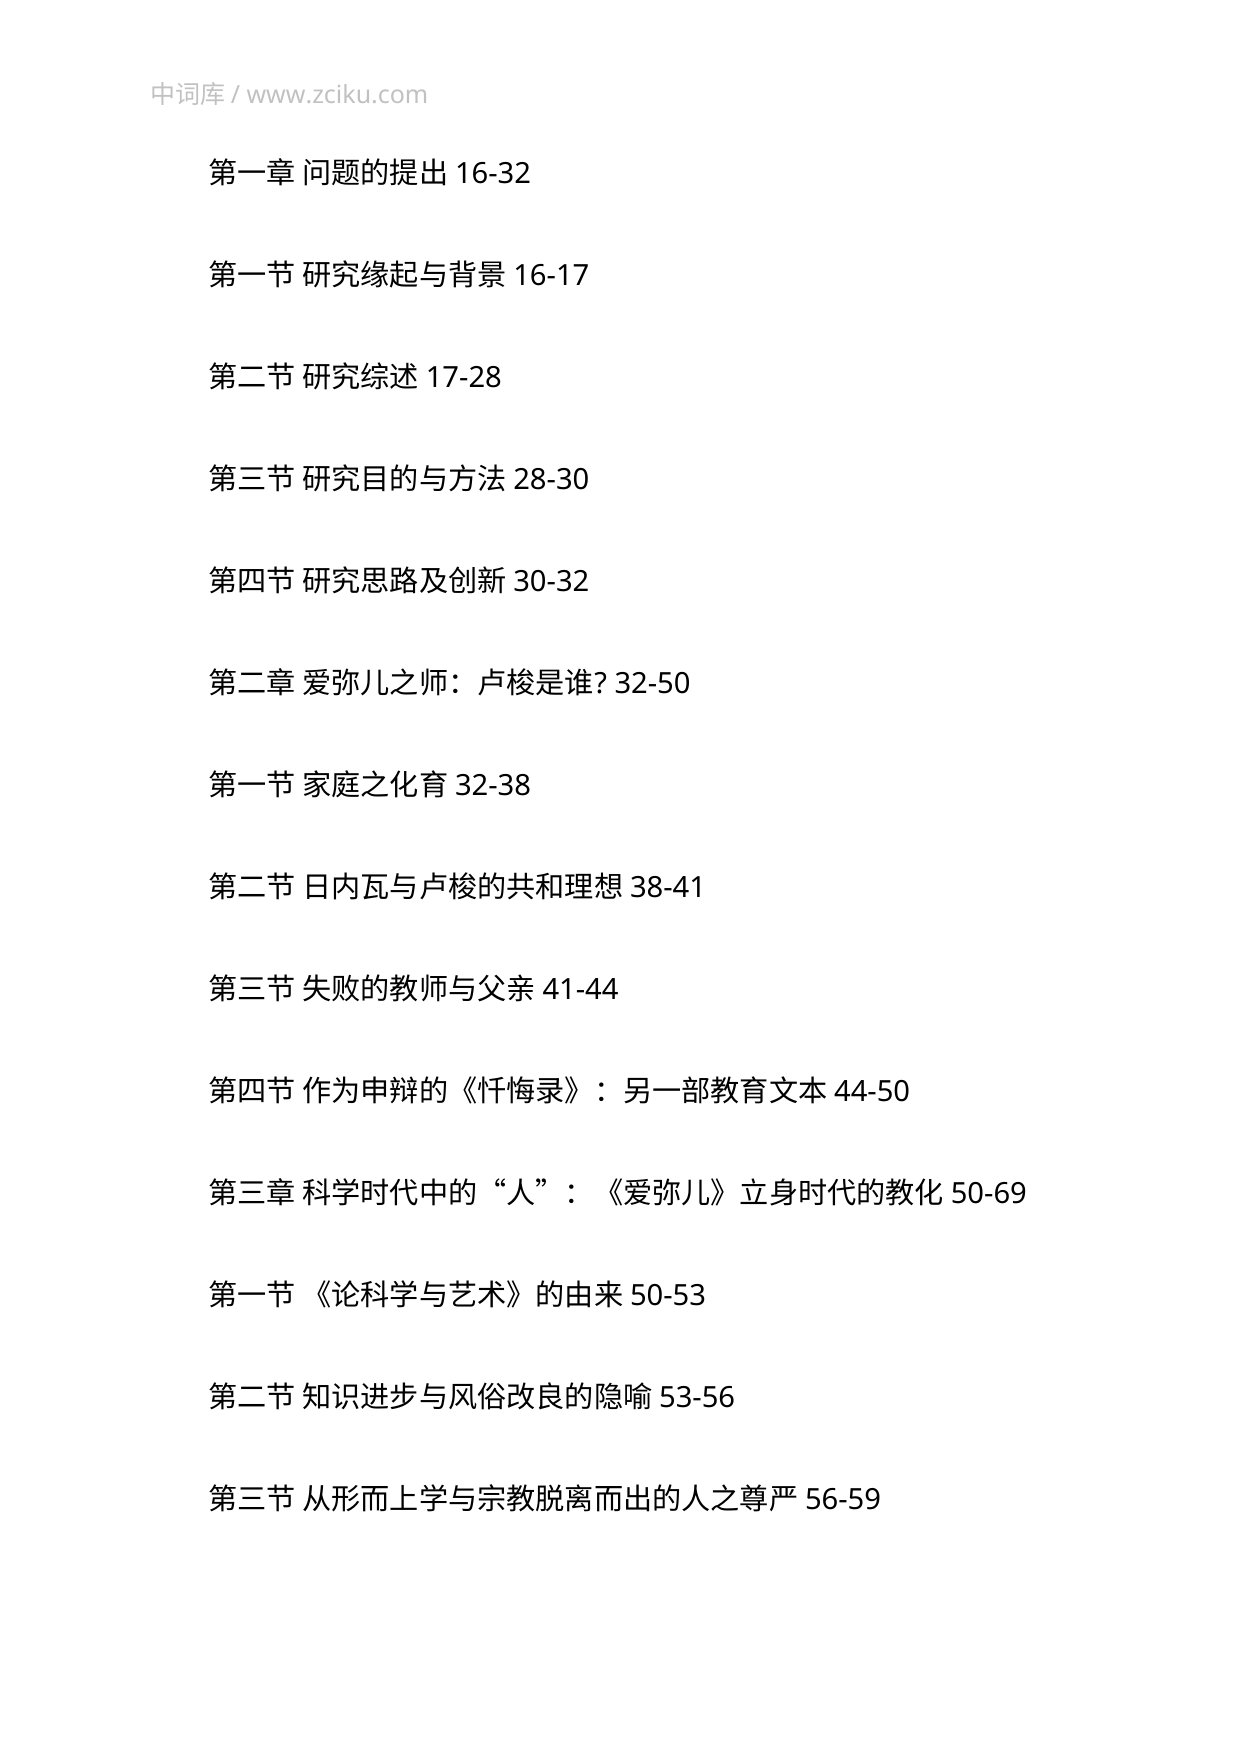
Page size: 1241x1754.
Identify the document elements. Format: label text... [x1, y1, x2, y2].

text 第一节 研究缘起与背景 16-17 [150, 252, 1090, 294]
text 第二节 知识进步与风俗改良的隐喻 53-56 [150, 1374, 1090, 1416]
text 第三节 研究目的与方法 28-30 [150, 456, 1090, 498]
text 第一节 家庭之化育 32-38 [150, 762, 1090, 804]
text 第二章 爱弥儿之师：卢梭是谁? 32-50 [150, 660, 1090, 702]
text 第一节 《论科学与艺术》的由来 50-53 [150, 1272, 1090, 1314]
text 第三章 科学时代中的“人”：《爱弥儿》立身时代的教化 50-69 [150, 1170, 1090, 1212]
text 第二节 日内瓦与卢梭的共和理想 38-41 [150, 864, 1090, 906]
text 第二节 研究综述 17-28 [150, 354, 1090, 396]
text 第一章 问题的提出 16-32 [150, 150, 1090, 192]
text 第四节 研究思路及创新 30-32 [150, 558, 1090, 600]
text 第四节 作为申辩的《忏悔录》：另一部教育文本 44-50 [150, 1068, 1090, 1110]
text 第三节 失败的教师与父亲 41-44 [150, 966, 1090, 1008]
text 第三节 从形而上学与宗教脱离而出的人之尊严 56-59 [150, 1476, 1090, 1518]
